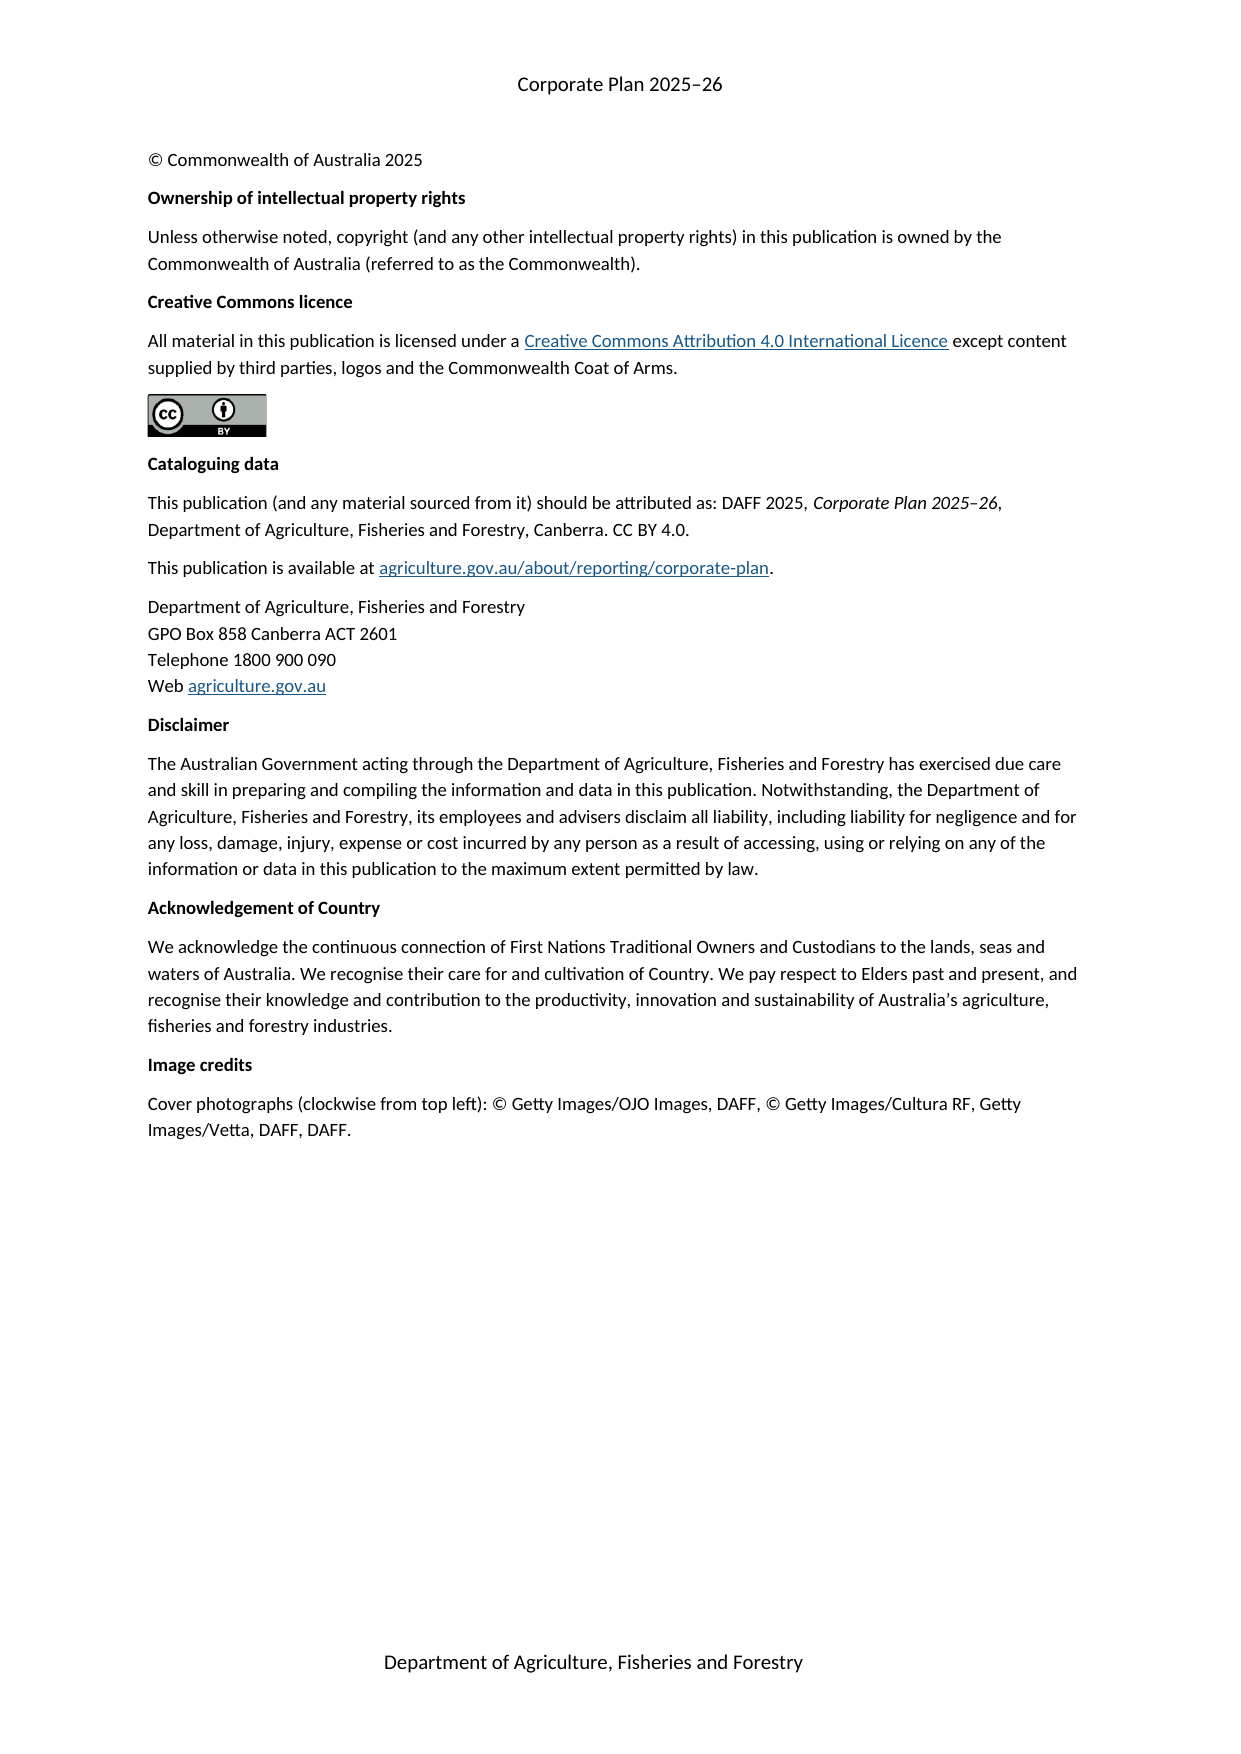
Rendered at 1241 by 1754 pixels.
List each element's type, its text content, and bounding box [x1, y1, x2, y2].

text Disclaimer [148, 713, 1092, 736]
text The Australian Government acting through the Department of Agriculture, Fisheries and Forestry has exercised due care and skill in preparing and compiling the information and data in this publication. Notwithstanding, the Department of Agriculture, Fisheries and Forestry, its employees and advisers disclaim all liability, including liability for negligence and for any loss, damage, injury, expense or cost incurred by any person as a result of accessing, using or relying on any of the information or data in this publication to the maximum extent permitted by law. [148, 752, 1092, 881]
text Ownership of intellectual property rights [148, 187, 1092, 209]
text Cover photographs (clockwise from top left): © Getty Images/OJO Images, DAFF, © Getty Images/Cultura RF, Getty Images/Vetta, DAFF, DAFF. [148, 1092, 1092, 1141]
text GPO Box 858 Canberra ACT 2601 [148, 622, 1092, 645]
text All material in this publication is licensed under a Creative Commons Attribution 4.0 International Licence except content supplied by third parties, logos and the Commonwealth Coat of Arms. [148, 329, 1092, 379]
text Acknowledgement of Country [148, 896, 1092, 919]
text Unless otherwise noted, copyright (and any other intellectual property rights) in this publication is owned by the Commonwealth of Australia (referred to as the Commonwealth). [148, 225, 1092, 275]
text Telephone 1800 900 090 [148, 648, 1092, 671]
text © Commonwealth of Australia 2025 [148, 148, 1092, 171]
picture [147, 394, 267, 437]
text Web agriculture.gov.au [148, 674, 1092, 697]
text Image credits [148, 1053, 1092, 1076]
text This publication (and any material sourced from it) should be attributed as: DAFF 2025, Corporate Plan 2025–26, Department of Agriculture, Fisheries and Forestry, Canberra. CC BY 4.0. [148, 491, 1092, 541]
text We acknowledge the continuous connection of First Nations Traditional Owners and Custodians to the lands, seas and waters of Australia. We recognise their care for and cultivation of Country. We pay respect to Elders past and present, and recognise their knowledge and contribution to the productivity, innovation and sustainability of Australia’s agriculture, fisheries and forestry industries. [148, 935, 1092, 1037]
text Creative Commons licence [148, 291, 1092, 313]
text This publication is available at agriculture.gov.au/about/reporting/corporate-plan. [148, 557, 1092, 579]
text Department of Agriculture, Fisheries and Forestry [148, 595, 1092, 618]
text Cataloguing data [148, 452, 1092, 475]
